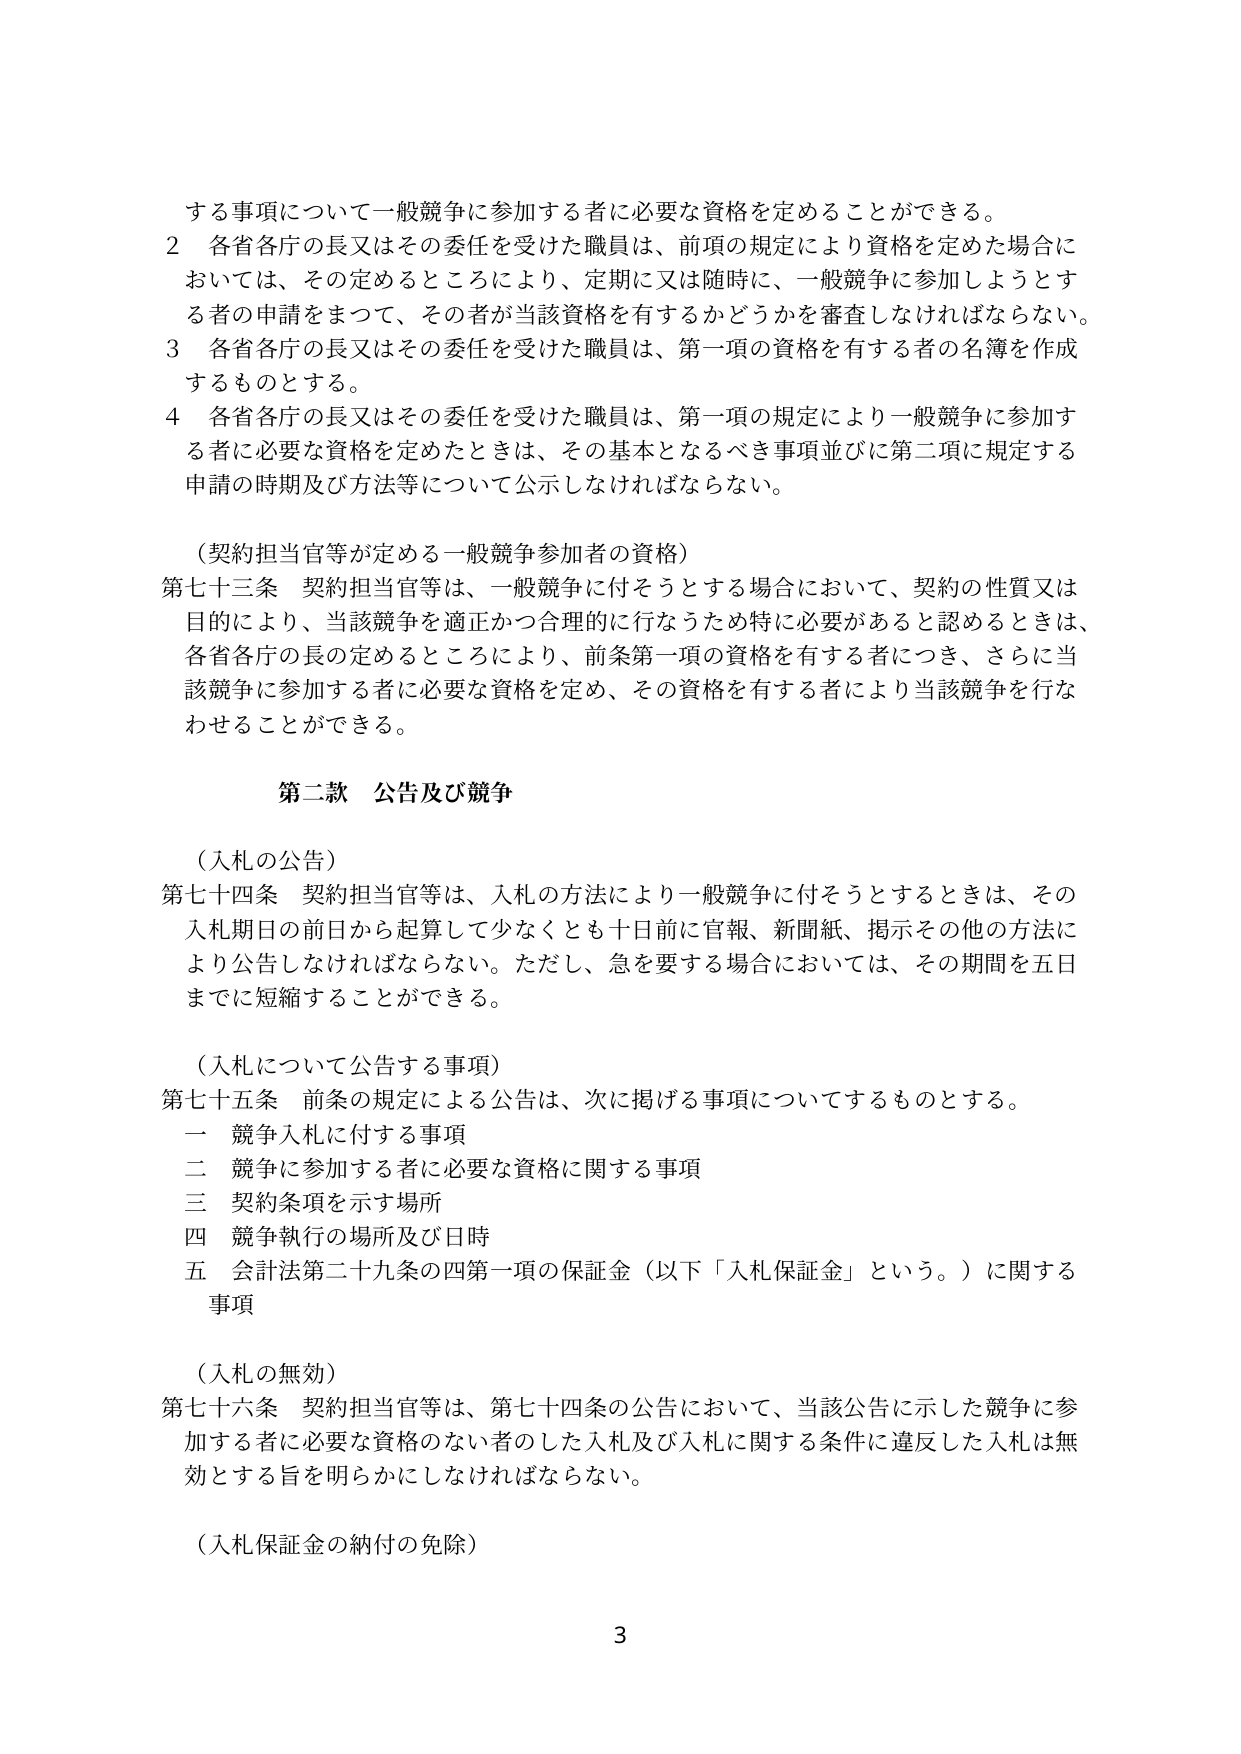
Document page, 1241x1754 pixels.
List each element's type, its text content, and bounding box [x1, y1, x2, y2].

text （入札の公告） [184, 843, 1079, 877]
text 二 競争に参加する者に必要な資格に関する事項 [184, 1150, 1079, 1184]
text 第七十四条 契約担当官等は、入札の方法により一般競争に付そうとするときは、その入札期日の前日から起算して少なくとも十日前に官報、新聞紙、掲示その他の方法により公告しなければならない。ただし、急を要する場合においては、その期間を五日までに短縮することができる。 [161, 877, 1079, 1014]
text 第七十六条 契約担当官等は、第七十四条の公告において、当該公告に示した競争に参加する者に必要な資格のない者のした入札及び入札に関する条件に違反した入札は無効とする旨を明らかにしなければならない。 [161, 1389, 1079, 1492]
text （入札保証金の納付の免除） [184, 1526, 1079, 1560]
text 第七十三条 契約担当官等は、一般競争に付そうとする場合において、契約の性質又は目的により、当該競争を適正かつ合理的に行なうため特に必要があると認めるときは、各省各庁の長の定めるところにより、前条第一項の資格を有する者につき、さらに当該競争に参加する者に必要な資格を定め、その資格を有する者により当該競争を行なわせることができる。 [161, 569, 1079, 740]
text 三 契約条項を示す場所 [184, 1184, 1079, 1219]
text 四 競争執行の場所及び日時 [184, 1219, 1079, 1253]
text ４ 各省各庁の長又はその委任を受けた職員は、第一項の規定により一般競争に参加する者に必要な資格を定めたときは、その基本となるべき事項並びに第二項に規定する申請の時期及び方法等について公示しなければならない。 [161, 399, 1079, 501]
text （入札について公告する事項） [184, 1048, 1079, 1082]
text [161, 194, 1079, 228]
text 第二款 公告及び競争 [276, 774, 1079, 809]
text ２ 各省各庁の長又はその委任を受けた職員は、前項の規定により資格を定めた場合においては、その定めるところにより、定期に又は随時に、一般競争に参加しようとする者の申請をまつて、その者が当該資格を有するかどうかを審査しなければならない。 [161, 228, 1079, 330]
text 第七十五条 前条の規定による公告は、次に掲げる事項についてするものとする。 [161, 1082, 1079, 1116]
text （入札の無効） [184, 1355, 1079, 1389]
text 一 競争入札に付する事項 [184, 1116, 1079, 1150]
text ３ 各省各庁の長又はその委任を受けた職員は、第一項の資格を有する者の名簿を作成するものとする。 [161, 330, 1079, 399]
text 五 会計法第二十九条の四第一項の保証金（以下「入札保証金」という。）に関する事項 [184, 1253, 1079, 1321]
text （契約担当官等が定める一般競争参加者の資格） [184, 535, 1079, 569]
